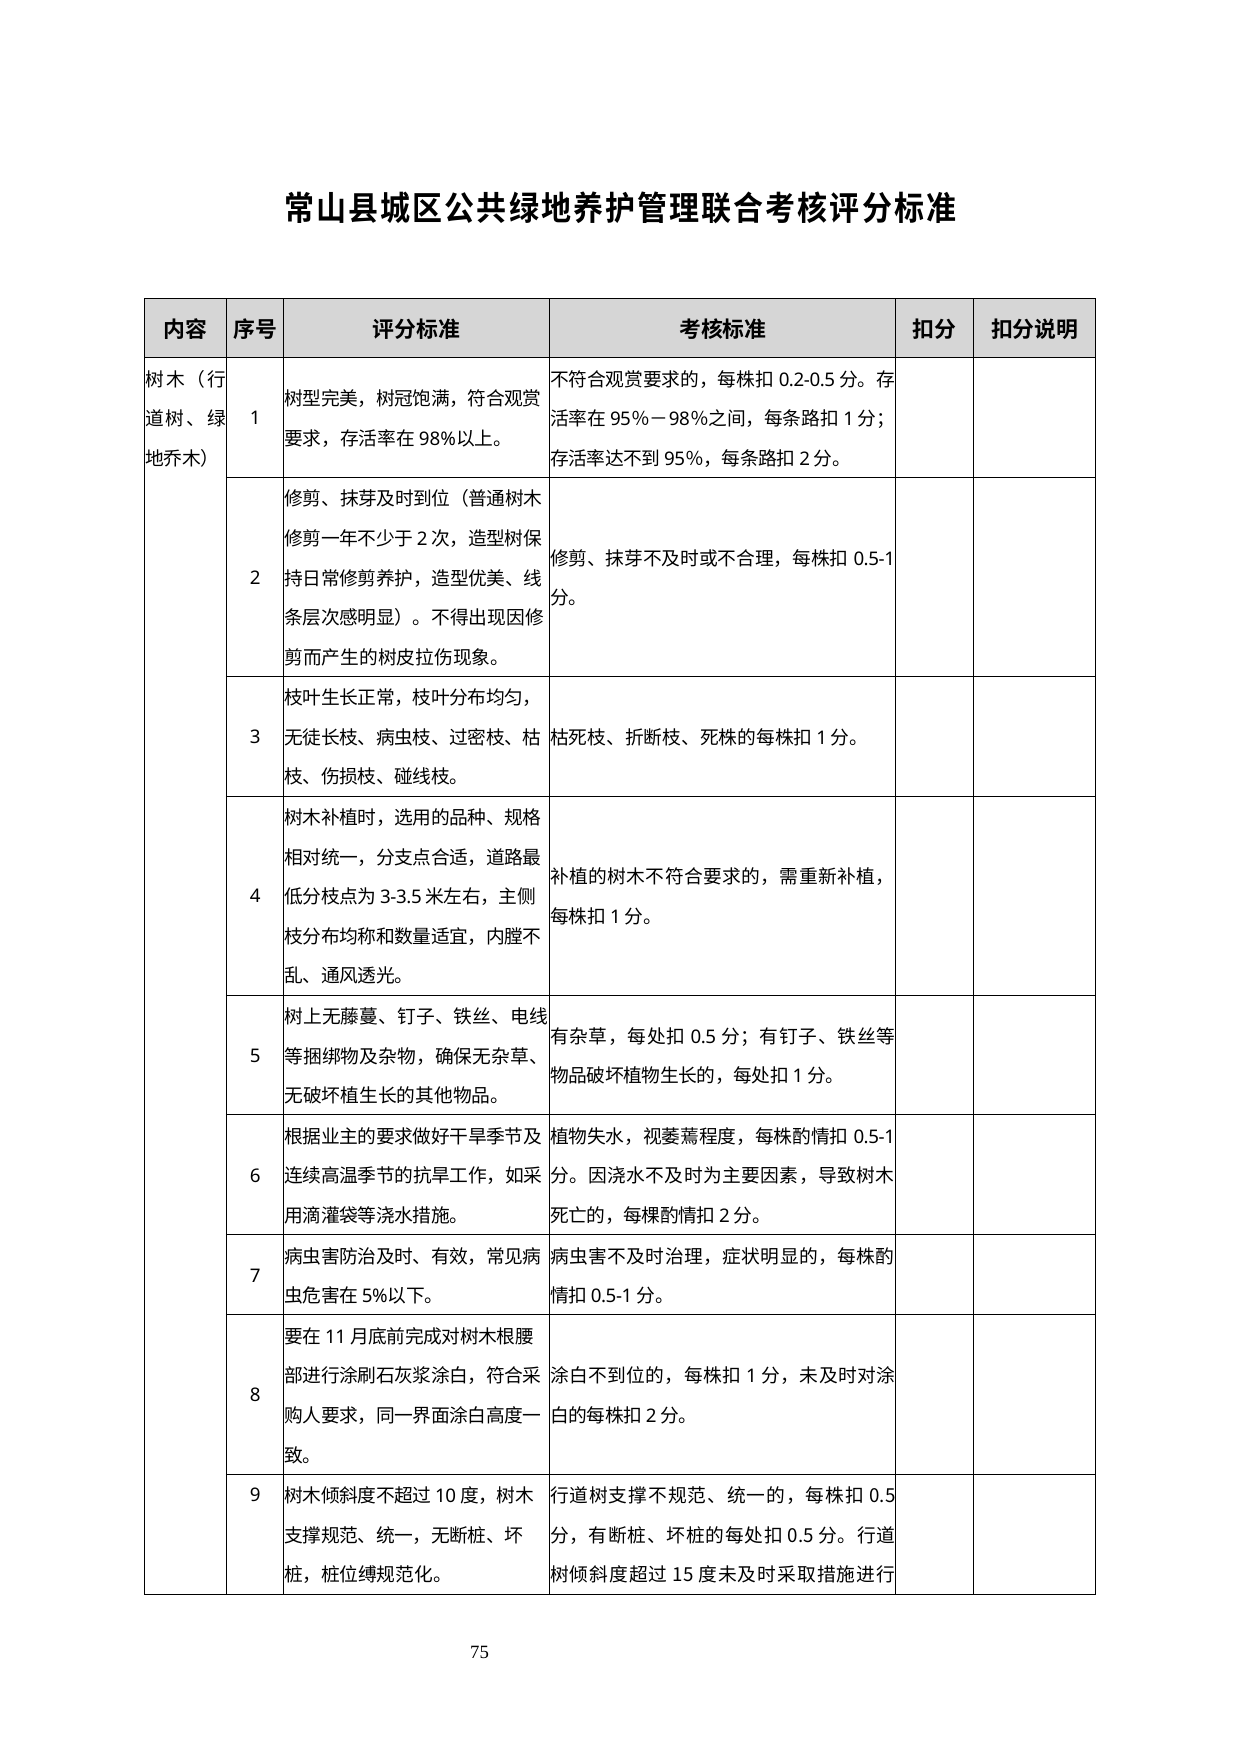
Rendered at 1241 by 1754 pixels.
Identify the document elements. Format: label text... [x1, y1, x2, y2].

table_cell 枝叶生长正常，枝叶分布均匀，无徒长枝、病虫枝、过密枝、枯枝、伤损枝、碰线枝。 [284, 677, 549, 796]
table_cell 6 [227, 1115, 283, 1234]
table_header 扣分说明 [974, 299, 1095, 357]
table_cell [896, 677, 973, 796]
table_cell 7 [227, 1235, 283, 1314]
table_cell 8 [227, 1315, 283, 1474]
table_cell [974, 358, 1095, 477]
table_cell 2 [227, 478, 283, 676]
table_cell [550, 1475, 895, 1593]
table_cell [896, 478, 973, 676]
table_cell 4 [227, 797, 283, 994]
table_header 考核标准 [550, 299, 895, 357]
table_cell [896, 1235, 973, 1314]
table_cell 涂白不到位的，每株扣1分，未及时对涂白的每株扣2分。 [550, 1315, 895, 1474]
table_cell 病虫害不及时治理，症状明显的，每株酌情扣0.5-1分。 [550, 1235, 895, 1314]
table_cell 3 [227, 677, 283, 796]
table_cell 修剪、抹芽不及时或不合理，每株扣0.5-1分。 [550, 478, 895, 676]
table_cell [896, 1315, 973, 1474]
table_header 内容 [145, 299, 226, 357]
table_cell [974, 996, 1095, 1114]
table_header 序号 [227, 299, 283, 357]
table_cell 有杂草，每处扣0.5分；有钉子、铁丝等物品破坏植物生长的，每处扣1分。 [550, 996, 895, 1114]
table_cell [974, 1475, 1095, 1593]
table_cell 1 [227, 358, 283, 477]
table_cell 植物失水，视萎蔫程度，每株酌情扣0.5-1分。因浇水不及时为主要因素，导致树木死亡的，每棵酌情扣2分。 [550, 1115, 895, 1234]
table_cell 树型完美，树冠饱满，符合观赏要求，存活率在98%以上。 [284, 358, 549, 477]
table_cell [896, 1115, 973, 1234]
table_cell 要在11月底前完成对树木根腰部进行涂刷石灰浆涂白，符合采购人要求，同一界面涂白高度一致。 [284, 1315, 549, 1474]
table_cell [896, 996, 973, 1114]
text 常山县城区公共绿地养护管理联合考核评分标准 [118, 167, 1122, 246]
table_cell 树木（行道树、绿地乔木） [145, 358, 226, 1593]
table_cell [974, 478, 1095, 676]
table_cell 病虫害防治及时、有效，常见病虫危害在5%以下。 [284, 1235, 549, 1314]
table_cell [896, 797, 973, 994]
table_cell 树木补植时，选用的品种、规格相对统一，分支点合适，道路最低分枝点为3-3.5米左右，主侧枝分布均称和数量适宜，内膛不乱、通风透光。 [284, 797, 549, 994]
table_cell [896, 1475, 973, 1593]
table_cell 修剪、抹芽及时到位（普通树木修剪一年不少于2次，造型树保持日常修剪养护，造型优美、线条层次感明显）。不得出现因修剪而产生的树皮拉伤现象。 [284, 478, 549, 676]
table_header 评分标准 [284, 299, 549, 357]
table_cell [974, 797, 1095, 994]
table_cell [974, 1315, 1095, 1474]
table_cell 补植的树木不符合要求的，需重新补植，每株扣1分。 [550, 797, 895, 994]
table_cell [974, 677, 1095, 796]
table_cell [896, 358, 973, 477]
table_cell [974, 1235, 1095, 1314]
table_cell [974, 1115, 1095, 1234]
table_cell 根据业主的要求做好干旱季节及连续高温季节的抗旱工作，如采用滴灌袋等浇水措施。 [284, 1115, 549, 1234]
table_cell 树上无藤蔓、钉子、铁丝、电线等捆绑物及杂物，确保无杂草、无破坏植生长的其他物品。 [284, 996, 549, 1114]
table_cell 9 [227, 1475, 283, 1593]
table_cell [284, 1475, 549, 1593]
table_cell 5 [227, 996, 283, 1114]
table_cell 枯死枝、折断枝、死株的每株扣1分。 [550, 677, 895, 796]
table_header 扣分 [896, 299, 973, 357]
table_cell 不符合观赏要求的，每株扣0.2-0.5分。存活率在95％－98％之间，每条路扣1分；存活率达不到95％，每条路扣2分。 [550, 358, 895, 477]
